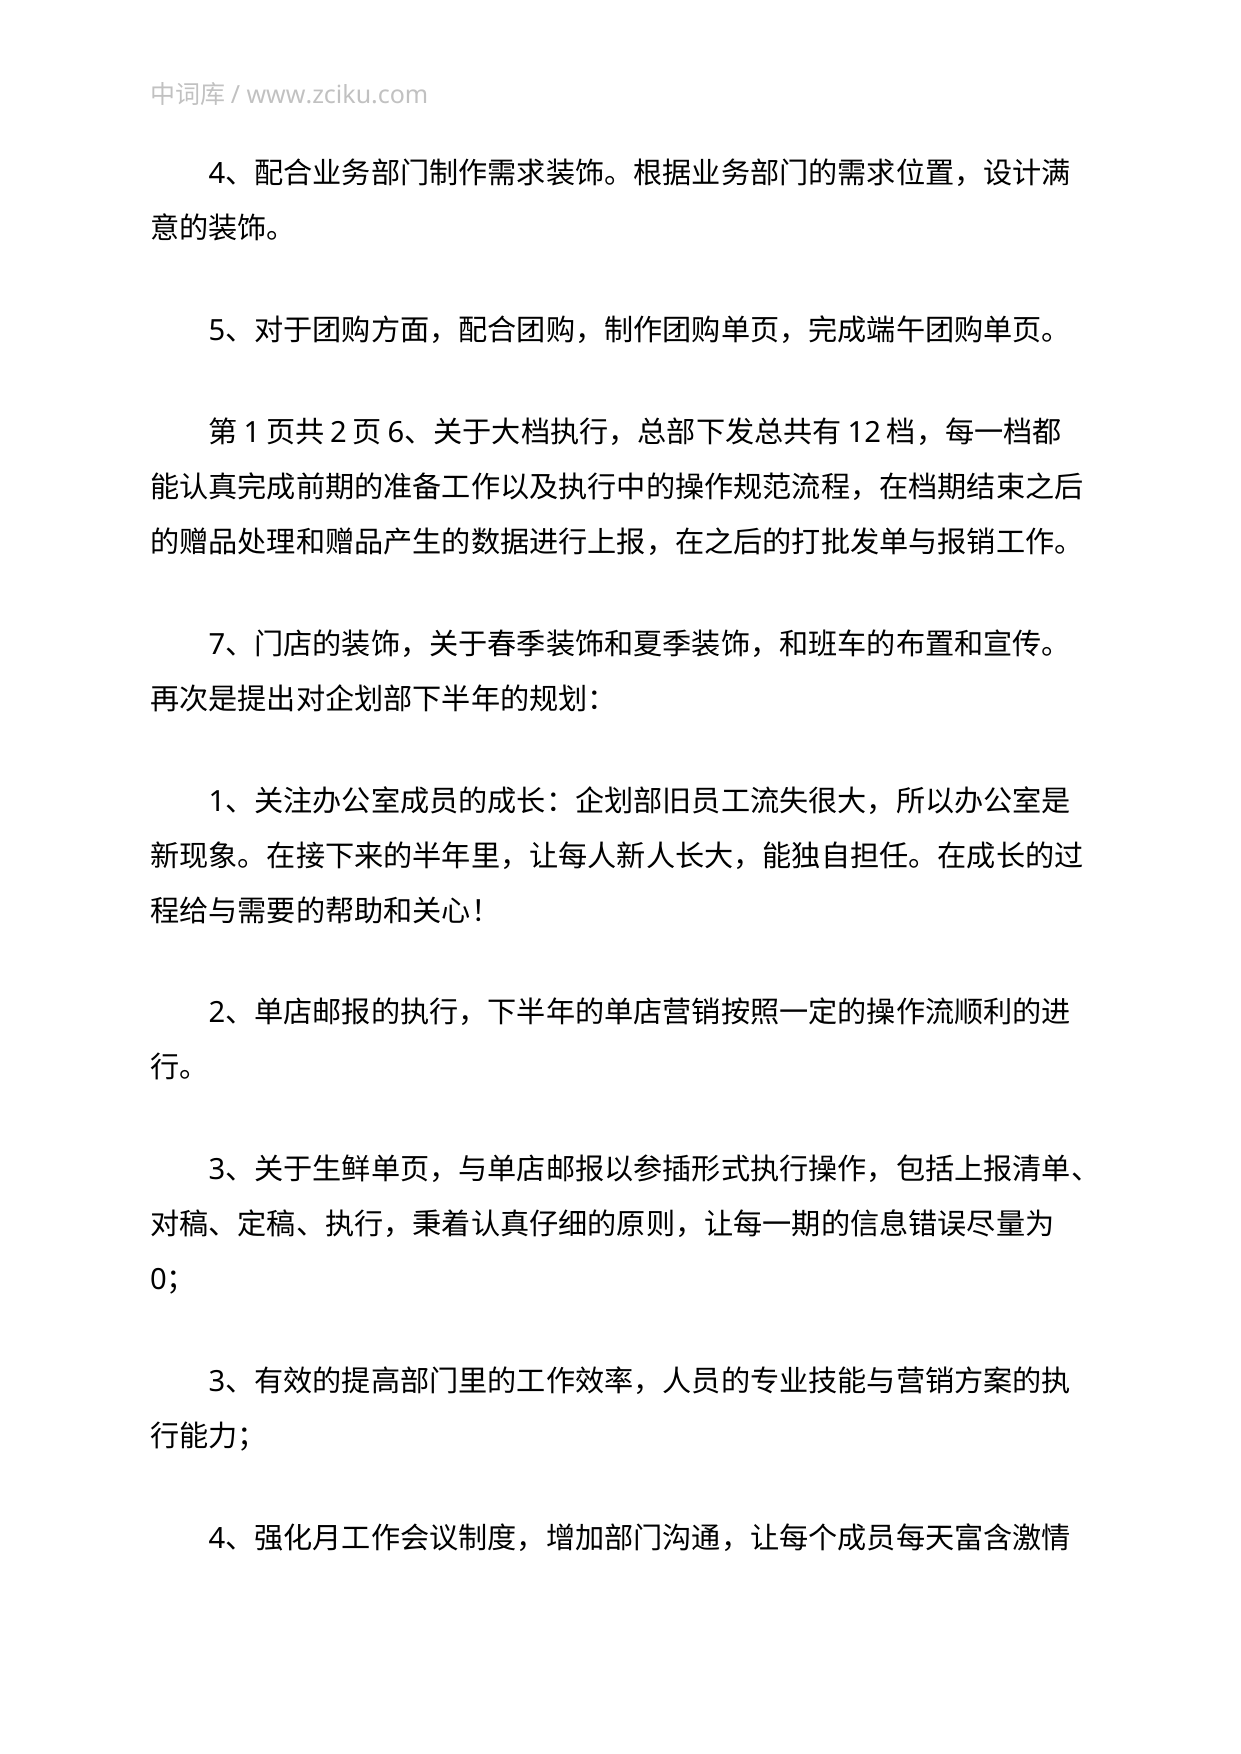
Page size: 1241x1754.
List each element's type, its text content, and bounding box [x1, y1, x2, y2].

text 5、对于团购方面，配合团购，制作团购单页，完成端午团购单页。 [150, 307, 1090, 349]
text 第1页共2页6、关于大档执行，总部下发总共有12档，每一档都能认真完成前期的准备工作以及执行中的操作规范流程，在档期结束之后的赠品处理和赠品产生的数据进行上报，在之后的打批发单与报销工作。 [150, 409, 1090, 561]
text 7、门店的装饰，关于春季装饰和夏季装饰，和班车的布置和宣传。再次是提出对企划部下半年的规划： [150, 620, 1090, 718]
text 2、单店邮报的执行，下半年的单店营销按照一定的操作流顺利的进行。 [150, 989, 1090, 1086]
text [150, 1514, 1090, 1557]
text 4、配合业务部门制作需求装饰。根据业务部门的需求位置，设计满意的装饰。 [150, 150, 1090, 247]
text 1、关注办公室成员的成长：企划部旧员工流失很大，所以办公室是新现象。在接下来的半年里，让每人新人长大，能独自担任。在成长的过程给与需要的帮助和关心！ [150, 777, 1090, 929]
text 3、有效的提高部门里的工作效率，人员的专业技能与营销方案的执行能力； [150, 1357, 1090, 1455]
text 3、关于生鲜单页，与单店邮报以参插形式执行操作，包括上报清单、对稿、定稿、执行，秉着认真仔细的原则，让每一期的信息错误尽量为0； [150, 1146, 1090, 1298]
